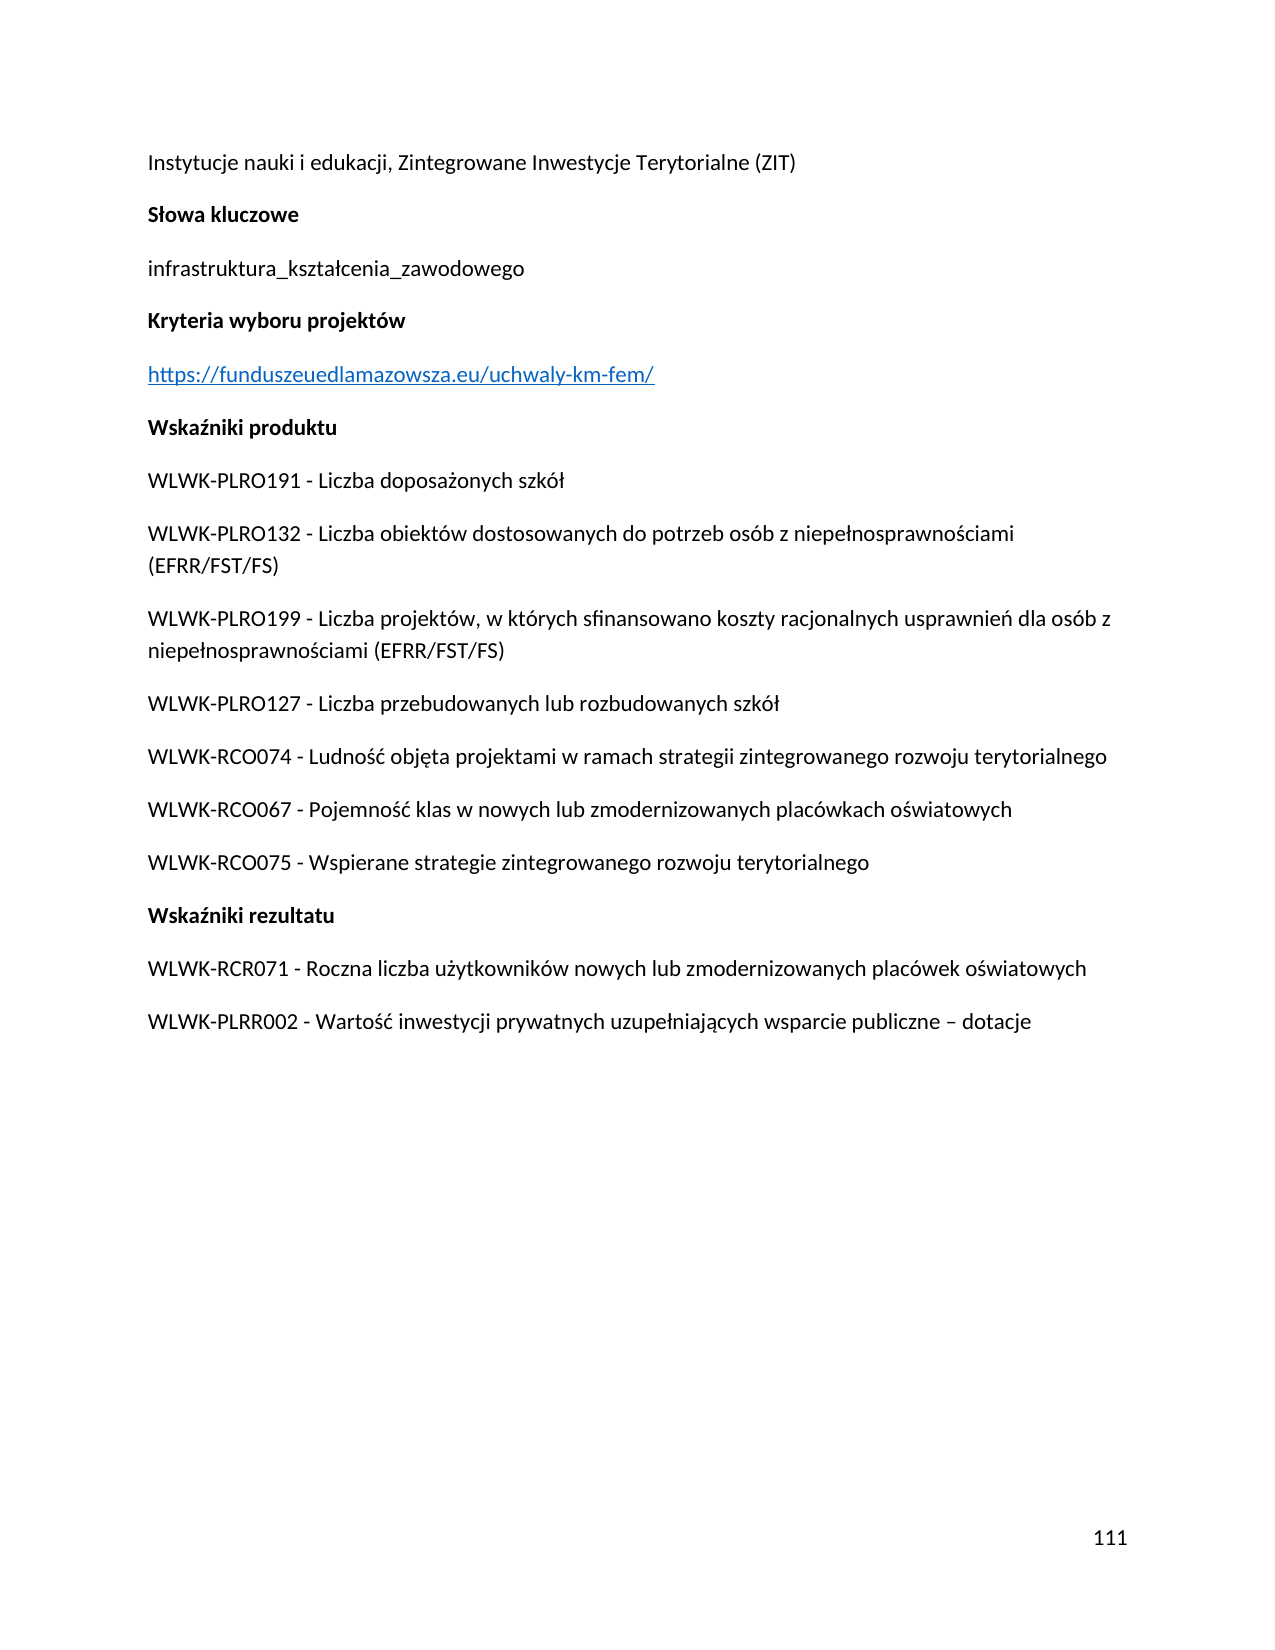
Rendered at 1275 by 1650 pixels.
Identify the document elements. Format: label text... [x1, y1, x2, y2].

text WLWK-PLRO191 - Liczba doposażonych szkół [148, 466, 1127, 494]
text Wskaźniki produktu [148, 413, 1127, 441]
text WLWK-PLRO127 - Liczba przebudowanych lub rozbudowanych szkół [148, 689, 1127, 717]
text Instytucje nauki i edukacji, Zintegrowane Inwestycje Terytorialne (ZIT) [148, 148, 1127, 176]
text infrastruktura_kształcenia_zawodowego [148, 254, 1127, 282]
text Wskaźniki rezultatu [148, 901, 1127, 929]
text WLWK-PLRO199 - Liczba projektów, w których sfinansowano koszty racjonalnych usprawnień dla osób z niepełnosprawnościami (EFRR/FST/FS) [148, 604, 1127, 664]
text WLWK-PLRO132 - Liczba obiektów dostosowanych do potrzeb osób z niepełnosprawnościami (EFRR/FST/FS) [148, 519, 1127, 579]
text Słowa kluczowe [148, 201, 1127, 229]
text WLWK-RCO067 - Pojemność klas w nowych lub zmodernizowanych placówkach oświatowych [148, 795, 1127, 823]
text WLWK-RCO075 - Wspierane strategie zintegrowanego rozwoju terytorialnego [148, 848, 1127, 876]
text WLWK-RCR071 - Roczna liczba użytkowników nowych lub zmodernizowanych placówek oświatowych [148, 954, 1127, 982]
text WLWK-PLRR002 - Wartość inwestycji prywatnych uzupełniających wsparcie publiczne – dotacje [148, 1007, 1127, 1035]
text WLWK-RCO074 - Ludność objęta projektami w ramach strategii zintegrowanego rozwoju terytorialnego [148, 742, 1127, 770]
text https://funduszeuedlamazowsza.eu/uchwaly-km-fem/ [148, 360, 1127, 388]
text Kryteria wyboru projektów [148, 307, 1127, 335]
